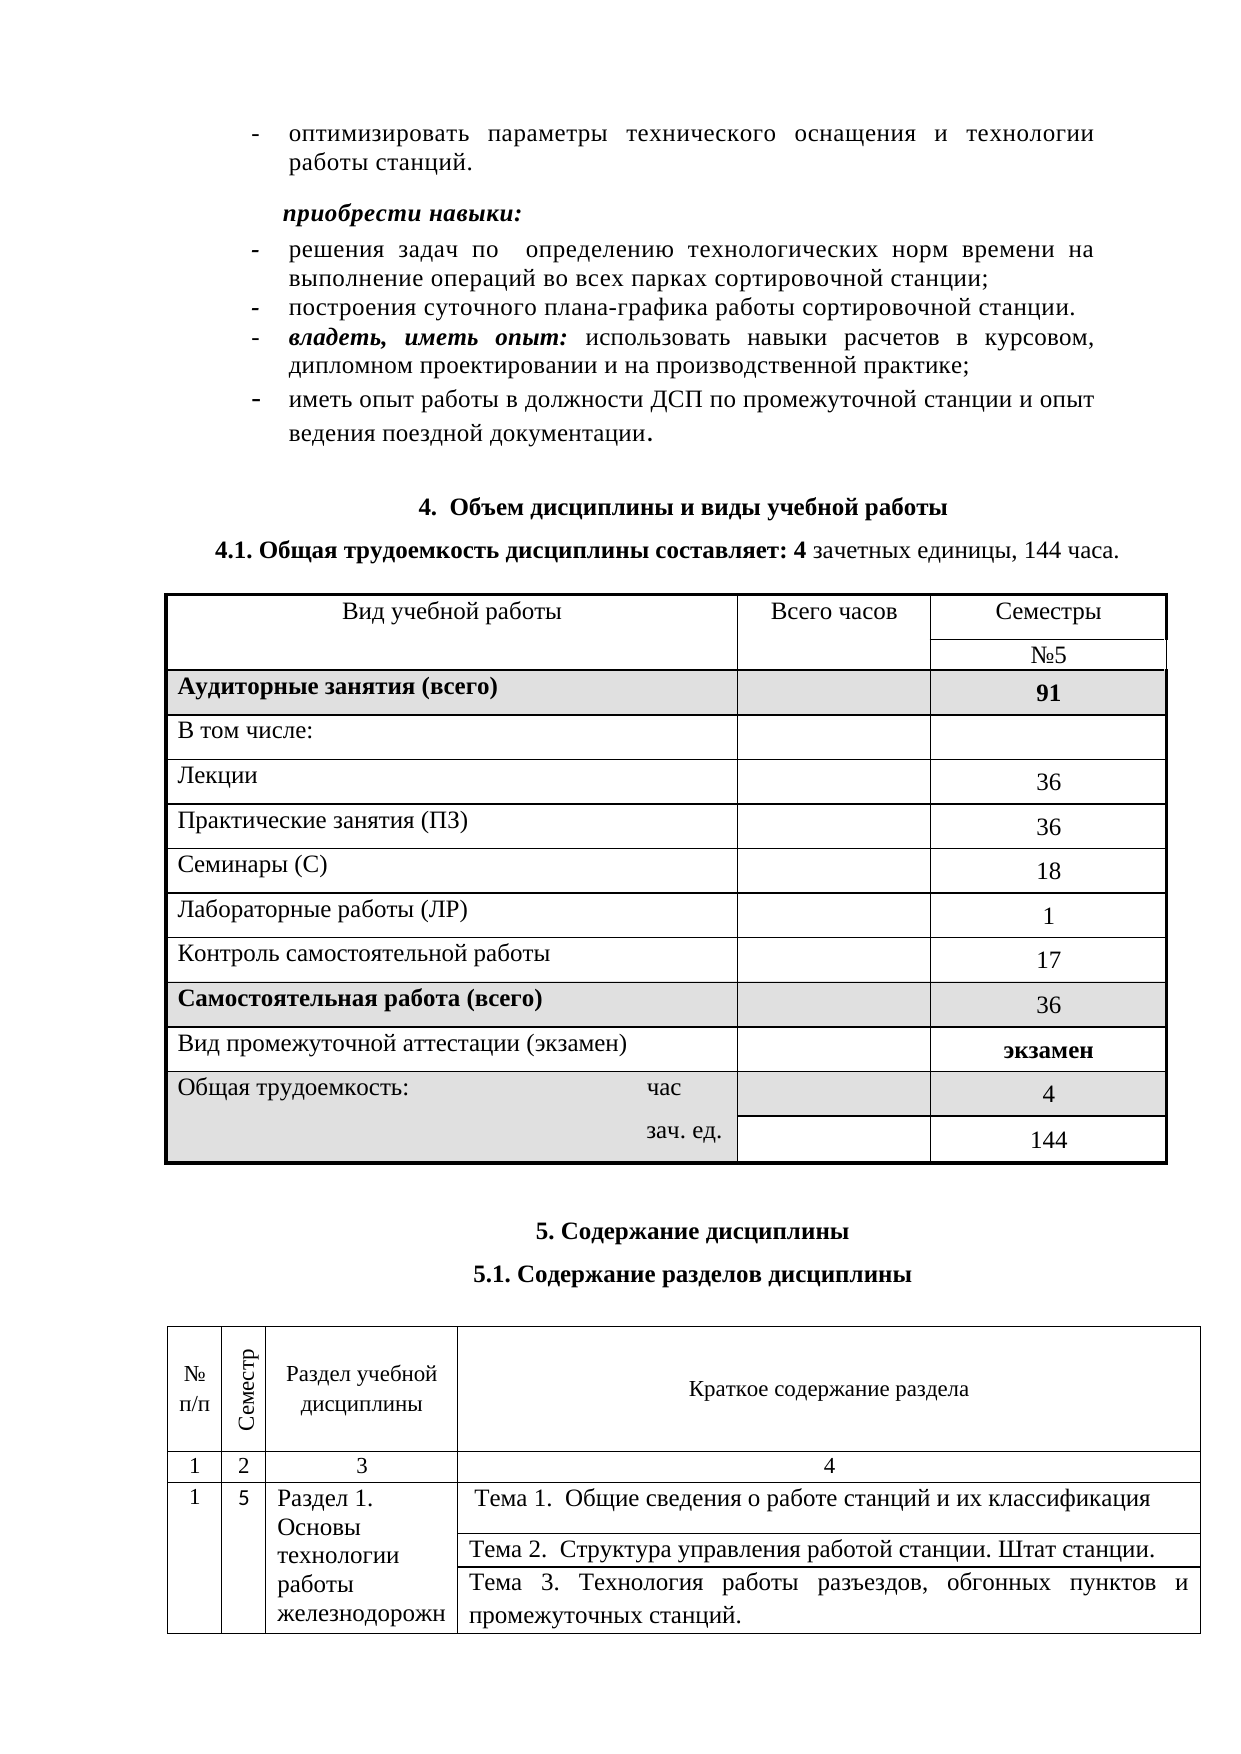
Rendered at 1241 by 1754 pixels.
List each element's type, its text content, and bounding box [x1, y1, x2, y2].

table_header Семестр [222, 1327, 265, 1451]
list решения задач по определению технологических норм времени на выполнение операций во всех парках сортировочной станции; [251, 234, 1096, 292]
table_cell Вид промежуточной аттестации (экзамен) [168, 1028, 737, 1071]
table_cell Лабораторные работы (ЛР) [168, 894, 737, 937]
table_cell Тема 2. Структура управления работой станции. Штат станции. [458, 1534, 1200, 1566]
table_cell Семинары (С) [168, 849, 737, 892]
table_header Раздел учебной дисциплины [266, 1327, 457, 1451]
text 5.1. Содержание разделов дисциплины [177, 1259, 1152, 1288]
list оптимизировать параметры технического оснащения и технологии работы станций. [251, 118, 1096, 176]
table_cell [738, 716, 930, 758]
table_cell [738, 894, 930, 937]
table_cell 4 [931, 1072, 1165, 1115]
table_cell №5 [931, 639, 1166, 669]
table_header Краткое содержание раздела [458, 1327, 1200, 1451]
text 4.1. Общая трудоемкость дисциплины составляет: 4 зачетных единицы, 144 часа. [177, 535, 1152, 564]
table_cell [738, 1117, 930, 1161]
table_header Семестры [931, 596, 1165, 639]
text приобрести навыки: [194, 176, 1096, 233]
table_cell 18 [931, 849, 1165, 892]
table_cell В том числе: [168, 716, 737, 758]
table_cell 3 [266, 1452, 457, 1482]
table_cell 2 [222, 1452, 265, 1482]
table_cell [738, 983, 930, 1026]
table_cell 144 [931, 1117, 1165, 1161]
table_cell [738, 1072, 930, 1115]
table_cell 1 [931, 894, 1165, 937]
table_cell Тема 3. Технология работы разъездов, обгонных пунктов и промежуточных станций. [458, 1568, 1200, 1633]
table_cell 36 [931, 805, 1165, 848]
table_cell 1 [168, 1452, 221, 1482]
table_cell 91 [931, 669, 1165, 714]
table_header № п/п [168, 1327, 221, 1451]
table_cell 5 [222, 1483, 265, 1633]
table_cell [738, 760, 930, 803]
list построения суточного плана-графика работы сортировочной станции. [251, 292, 1096, 321]
table_cell 1 [168, 1483, 221, 1633]
table_cell Тема 1. Общие сведения о работе станций и их классификация [458, 1483, 1200, 1533]
table_cell Самостоятельная работа (всего) [168, 983, 737, 1026]
list владеть, иметь опыт: использовать навыки расчетов в курсовом, дипломном проектировании и на производственной практике; [251, 322, 1096, 379]
table_cell [738, 1028, 930, 1071]
table_cell Общая трудоемкость: час зач. ед. [168, 1072, 737, 1161]
table_cell [931, 716, 1165, 758]
table_cell [738, 805, 930, 848]
table_cell Раздел 1. Основы технологии работы железнодорожных станций [266, 1483, 457, 1633]
table_cell Практические занятия (ПЗ) [168, 805, 737, 848]
table_header Вид учебной работы [168, 596, 737, 669]
table_cell [738, 938, 930, 981]
text 5. Содержание дисциплины [177, 1216, 1152, 1244]
text 4. Объем дисциплины и виды учебной работы [177, 492, 1152, 521]
table_cell Аудиторные занятия (всего) [168, 671, 737, 714]
list иметь опыт работы в должности ДСП по промежуточной станции и опыт ведения поездной документации. [251, 380, 1096, 449]
table_cell 4 [458, 1452, 1200, 1482]
table_header Всего часов [738, 596, 930, 669]
table_cell 17 [931, 938, 1165, 981]
table_cell Контроль самостоятельной работы [168, 938, 737, 981]
table_cell экзамен [931, 1028, 1165, 1071]
table_cell [738, 849, 930, 892]
table_cell 36 [931, 983, 1165, 1026]
table_cell 36 [931, 760, 1165, 803]
table_cell Лекции [168, 760, 737, 803]
table_cell [738, 671, 930, 714]
